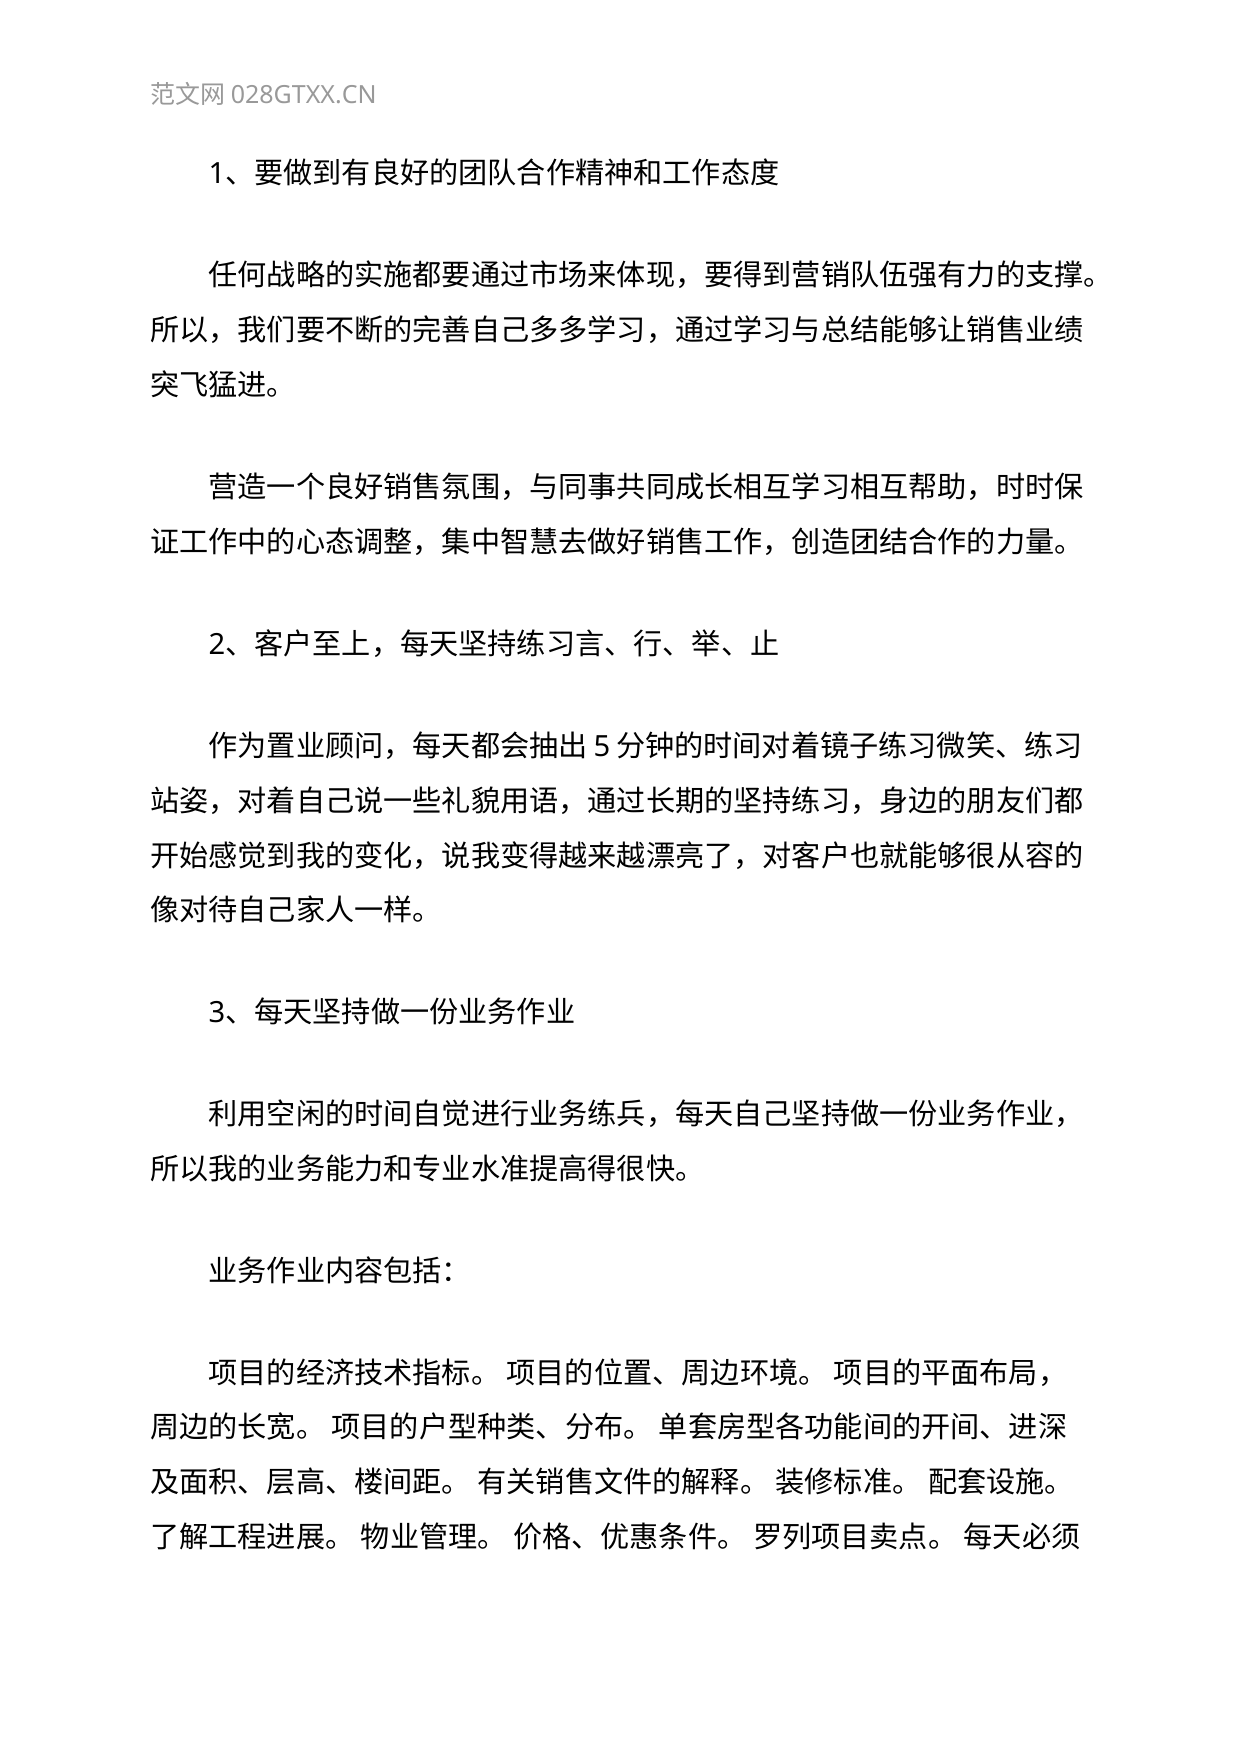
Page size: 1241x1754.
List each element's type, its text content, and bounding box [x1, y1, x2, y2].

text 1、要做到有良好的团队合作精神和工作态度 [150, 150, 1090, 192]
text 利用空闲的时间自觉进行业务练兵，每天自己坚持做一份业务作业，所以我的业务能力和专业水准提高得很快。 [150, 1091, 1090, 1188]
text 3、每天坚持做一份业务作业 [150, 989, 1090, 1031]
text 业务作业内容包括： [150, 1247, 1090, 1290]
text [150, 1349, 1090, 1556]
text 任何战略的实施都要通过市场来体现，要得到营销队伍强有力的支撑。所以，我们要不断的完善自己多多学习，通过学习与总结能够让销售业绩突飞猛进。 [150, 252, 1090, 404]
text 2、客户至上，每天坚持练习言、行、举、止 [150, 620, 1090, 663]
text 作为置业顾问，每天都会抽出5分钟的时间对着镜子练习微笑、练习站姿，对着自己说一些礼貌用语，通过长期的坚持练习，身边的朋友们都开始感觉到我的变化，说我变得越来越漂亮了，对客户也就能够很从容的像对待自己家人一样。 [150, 722, 1090, 929]
text 营造一个良好销售氛围，与同事共同成长相互学习相互帮助，时时保证工作中的心态调整，集中智慧去做好销售工作，创造团结合作的力量。 [150, 463, 1090, 561]
